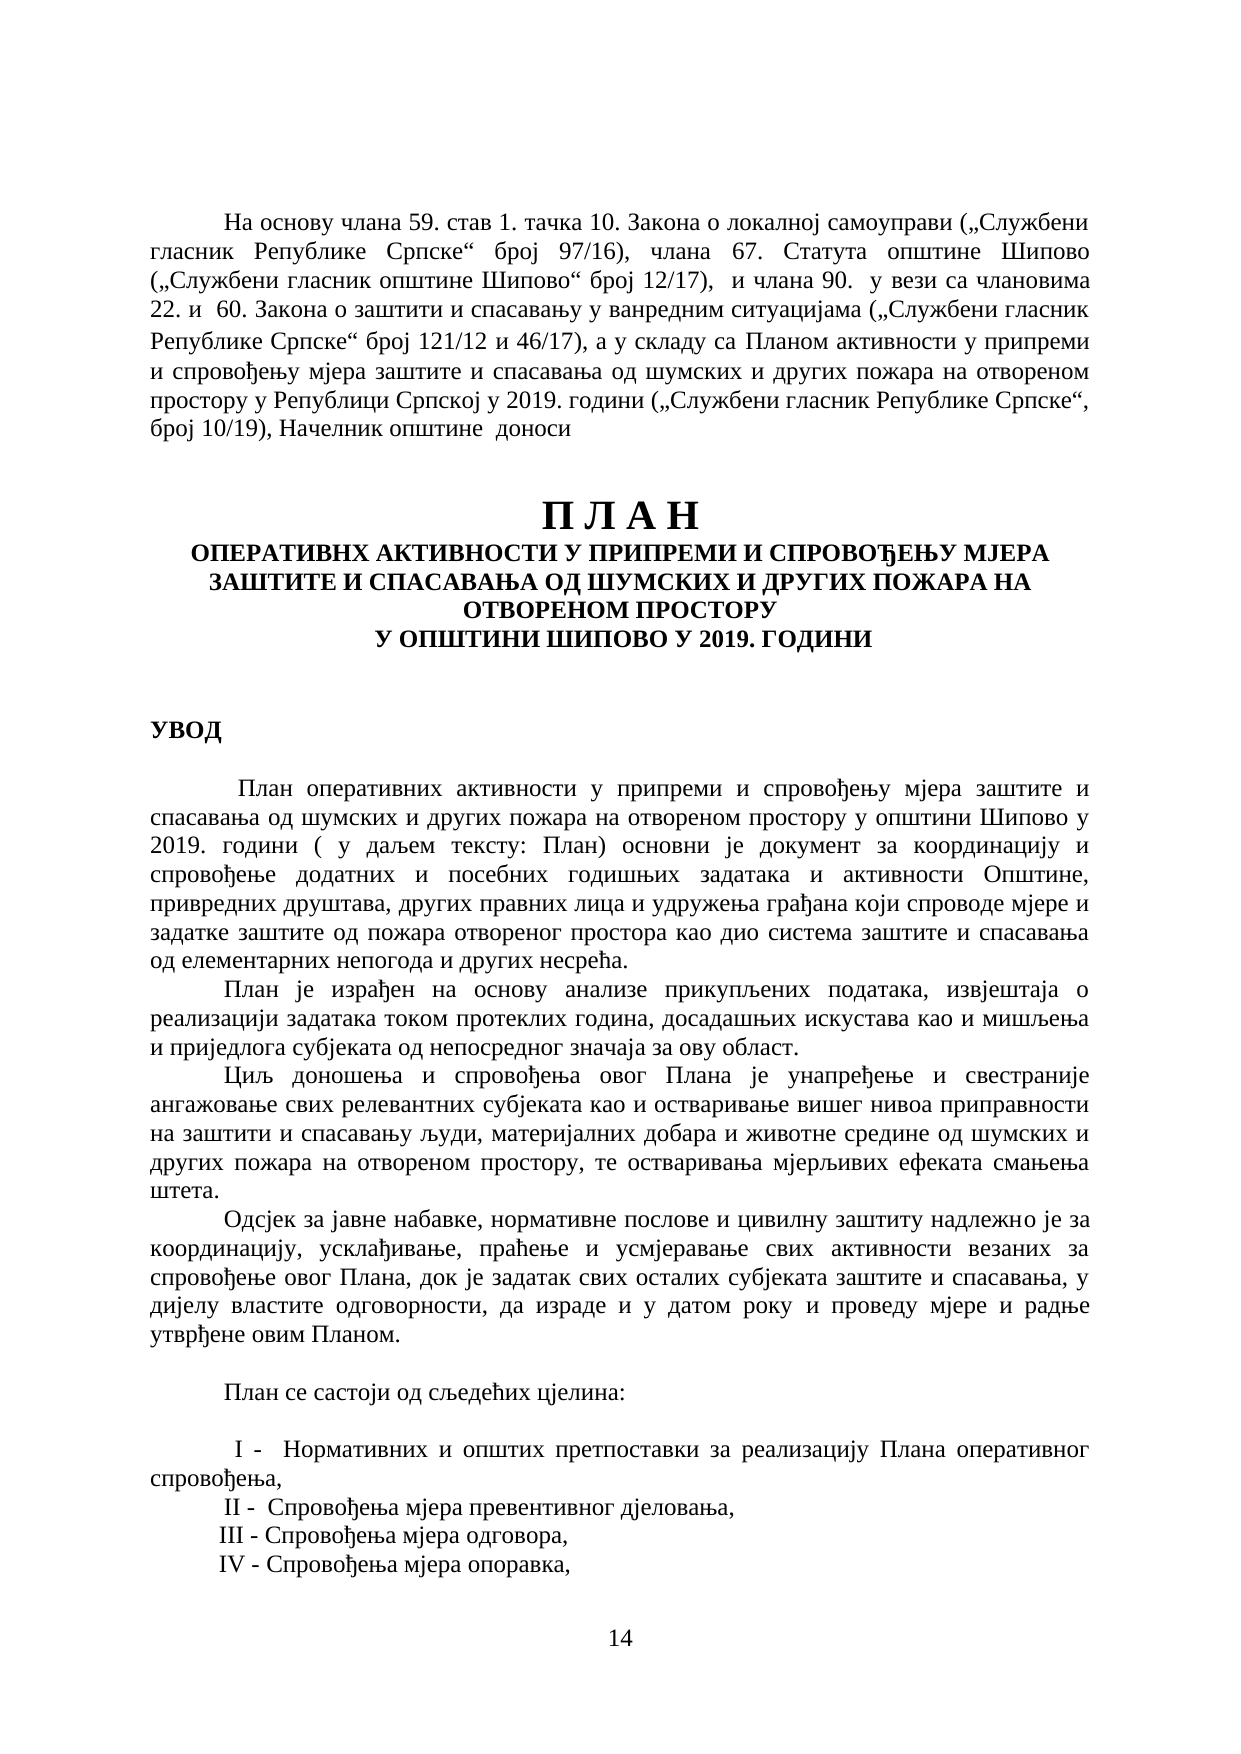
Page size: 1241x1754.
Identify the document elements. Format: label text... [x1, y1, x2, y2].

text У ОПШТИНИ ШИПОВО У 2019. ГОДИНИ [150, 624, 1090, 653]
text План се састоји од сљедећих цјелина: [150, 1377, 1090, 1405]
text ЗАШТИТЕ И СПАСАВАЊА ОД ШУМСКИХ И ДРУГИХ ПОЖАРА НА ОТВОРЕНОМ ПРОСТОРУ [150, 567, 1090, 624]
text План оперативних активности у припреми и спровођењу мјера заштите и спасавања од шумских и других пожара на отвореном простору у општини Шипово у 2019. години ( у даљем тексту: План) основни је документ за координацију и спровођење додатних и посебних годишњих задатака и активности Општине, привредних друштава, других правних лица и удружења грађана који спроводе мјере и задатке заштите од пожара отвореног простора као дио система заштите и спасавања од елементарних непогода и других несрећа. [150, 773, 1090, 974]
text На основу члана 59. став 1. тачка 10. Закона о локалној самоуправи („Службени гласник Републике Српске“ број 97/16), члана 67. Статута општине Шипово („Службени гласник општине Шипово“ број 12/17), и члана 90. у вези са члановима 22. и 60. Закона о заштити и спасавању у ванредним ситуацијама („Службени гласник Републике Српске“ број 121/12 и 46/17), а у складу са Планом активности у припреми и спровођењу мјера заштите и спасавања од шумских и других пожара на отвореном простору у Републици Српској у 2019. години („Службени гласник Републике Српске“, број 10/19), Начелник општине доноси [150, 207, 1090, 442]
text План је израђен на основу анализе прикупљених података, извјештаја о реализацији задатака током протеклих година, досадашњих искустава као и мишљења и приједлога субјеката од непосредног значаја за ову област. [150, 974, 1090, 1060]
text IV - Спровођења мјера опоравка, [150, 1549, 1090, 1578]
text Циљ доношења и спровођења овог Плана је унапређење и свестраније ангажовање свих релевантних субјеката као и остваривање вишег нивоа приправности на заштити и спасавању људи, материјалних добара и животне средине од шумских и других пожара на отвореном простору, те остваривања мјерљивих ефеката смањења штета. [150, 1060, 1090, 1204]
text I - Нормативних и општих претпоставки за реализацију Плана оперативног спровођења, [150, 1434, 1090, 1492]
text III - Спровођења мјера одговора, [150, 1520, 1090, 1549]
text II - Спровођења мјера превентивног дјеловања, [150, 1492, 1090, 1520]
text П Л А Н [150, 490, 1090, 538]
text Одсјек за јавне набавке, нормативне послове и цивилну заштиту надлежно је за координацију, усклађивање, праћење и усмјеравање свих активности везаних за спровођење овог Плана, док је задатак свих осталих субјеката заштите и спасавања, у дијелу властите одговорности, да израде и у датом року и проведу мјере и радње утврђене овим Планом. [150, 1204, 1090, 1348]
text УВОД [150, 715, 1090, 744]
text ОПЕРАТИВНХ АКТИВНОСТИ У ПРИПРЕМИ И СПРОВОЂЕЊУ МЈЕРА [150, 538, 1090, 567]
